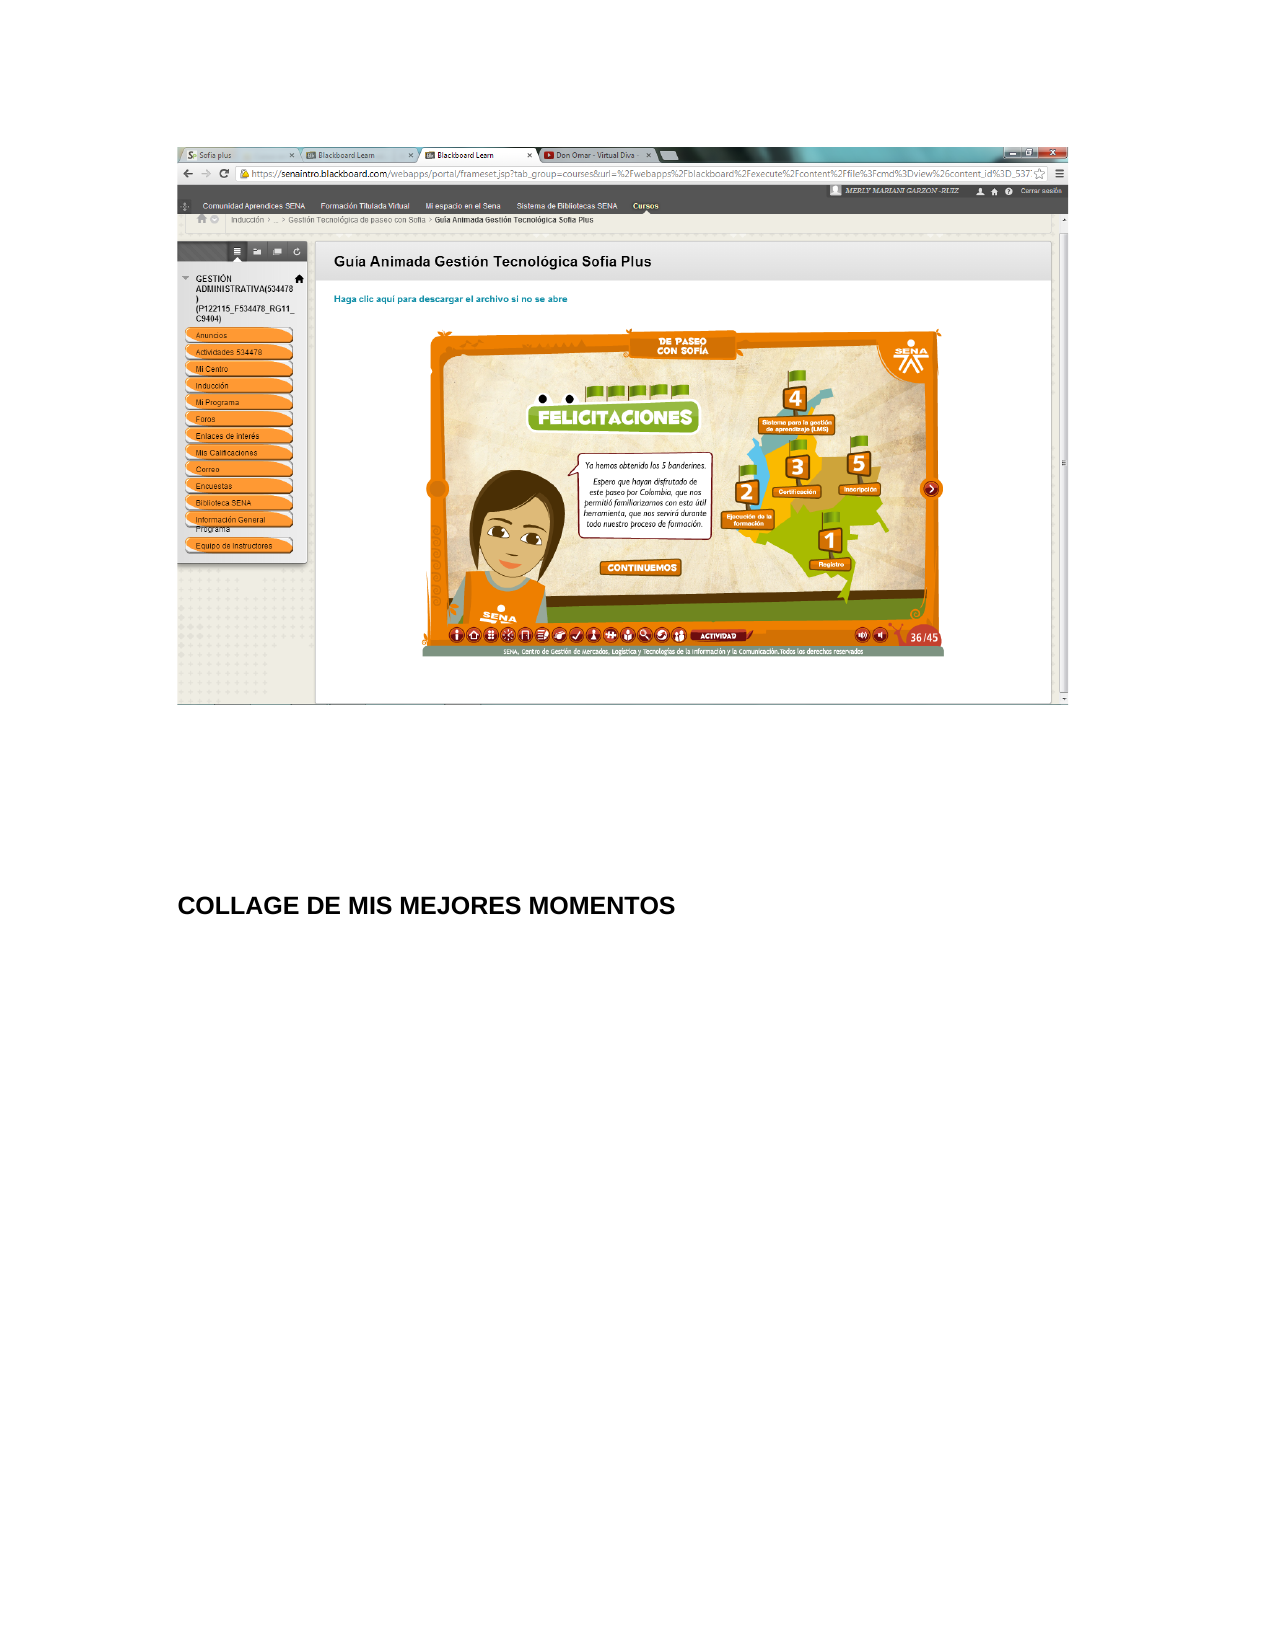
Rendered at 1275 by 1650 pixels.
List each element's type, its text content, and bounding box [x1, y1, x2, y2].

picture [177, 147, 1069, 705]
text COLLAGE DE MIS MEJORES MOMENTOS [177, 891, 1098, 920]
